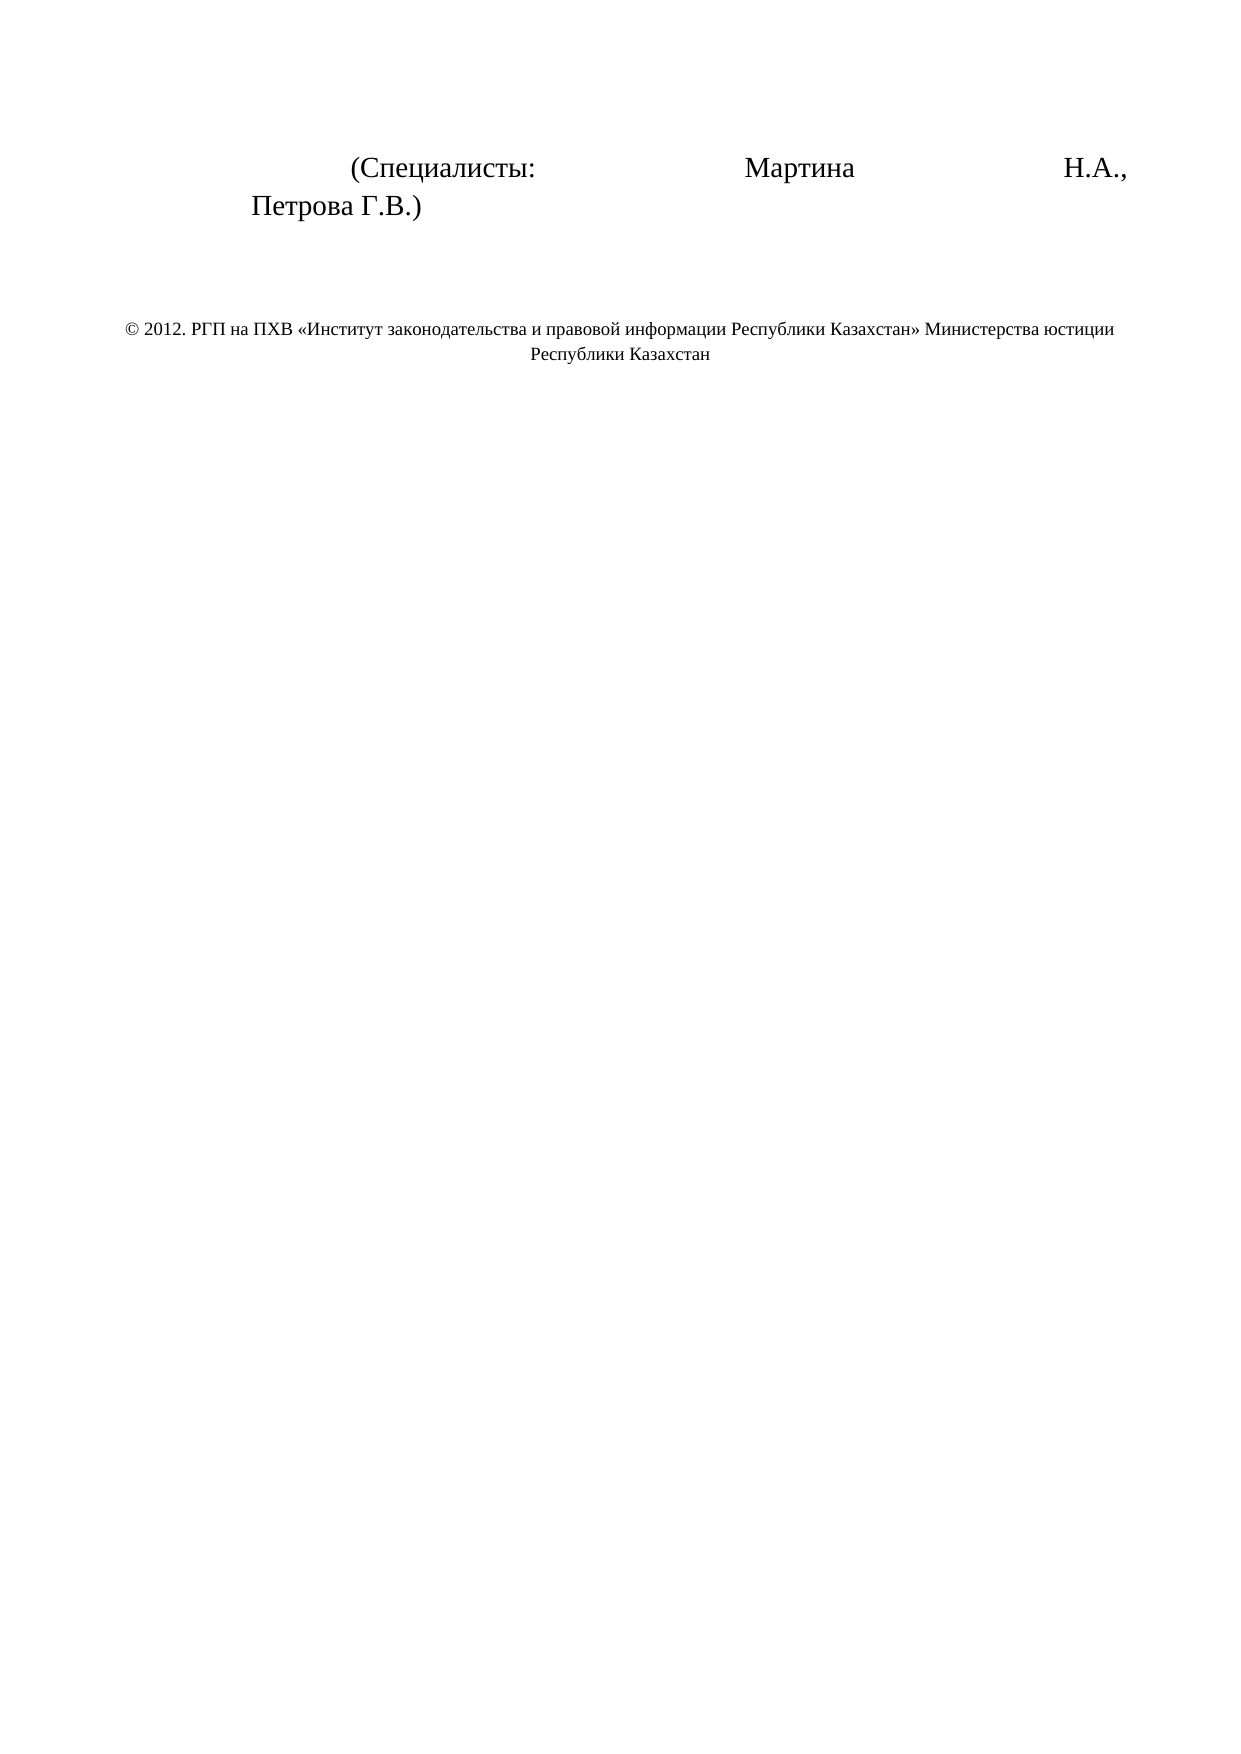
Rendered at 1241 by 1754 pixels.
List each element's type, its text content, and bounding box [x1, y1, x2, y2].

text (Специалисты: Мартина Н.А., Петрова Г.В.) [112, 150, 1128, 222]
text © 2012. РГП на ПХВ «Институт законодательства и правовой информации Республики Казахстан» Министерства юстиции Республики Казахстан [112, 318, 1128, 364]
